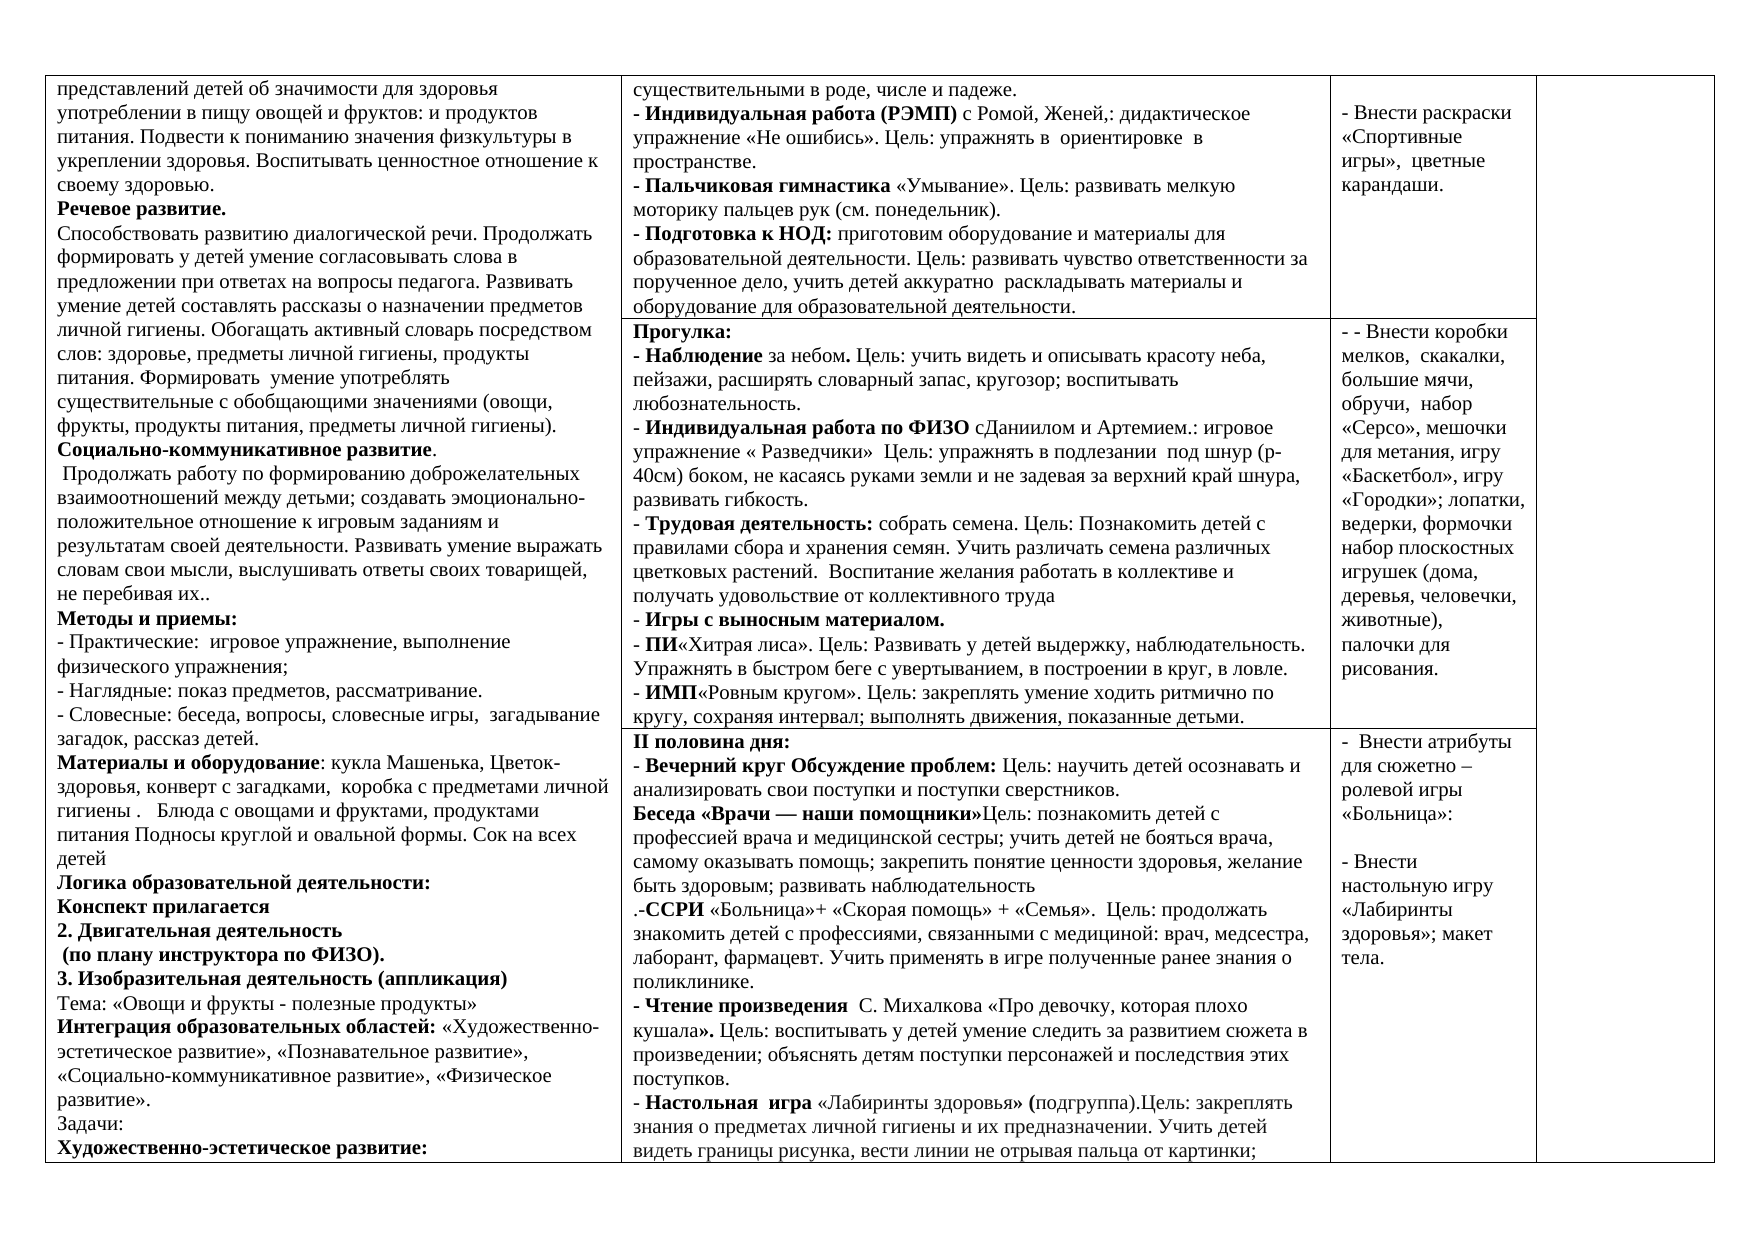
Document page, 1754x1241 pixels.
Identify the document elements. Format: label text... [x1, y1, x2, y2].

table_cell - - Внести коробки мелков, скакалки, большие мячи, обручи, набор «Серсо», мешочки для метания, игру «Баскетбол», игру «Городки»; лопатки, ведерки, формочки набор плоскостных игрушек (дома, деревья, человечки, животные), палочки для рисования. [1331, 319, 1536, 728]
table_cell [1537, 76, 1714, 1162]
table_cell Прогулка: - Наблюдение за небом. Цель: учить видеть и описывать красоту неба, пейзажи, расширять словарный запас, кругозор; воспитывать любознательность. - Индивидуальная работа по ФИЗО сДаниилом и Артемием.: игровое упражнение « Разведчики» Цель: упражнять в подлезании под шнур (р-40см) боком, не касаясь руками земли и не задевая за верхний край шнура, развивать гибкость. - Трудовая деятельность: собрать семена. Цель: Познакомить детей с правилами сбора и хранения семян. Учить различать семена различных цветковых растений. Воспитание желания работать в коллективе и получать удовольствие от коллективного труда - Игры с выносным материалом. - ПИ«Хитрая лиса». Цель: Развивать у детей выдержку, наблюдательность. Упражнять в быстром беге с увертыванием, в построении в круг, в ловле. - ИМП«Ровным кругом». Цель: закреплять умение ходить ритмично по кругу, сохраняя интервал; выполнять движения, показанные детьми. [622, 319, 1330, 728]
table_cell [1331, 76, 1536, 318]
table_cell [1331, 729, 1536, 1162]
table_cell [622, 729, 1330, 1162]
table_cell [622, 76, 1330, 318]
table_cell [46, 76, 621, 1162]
